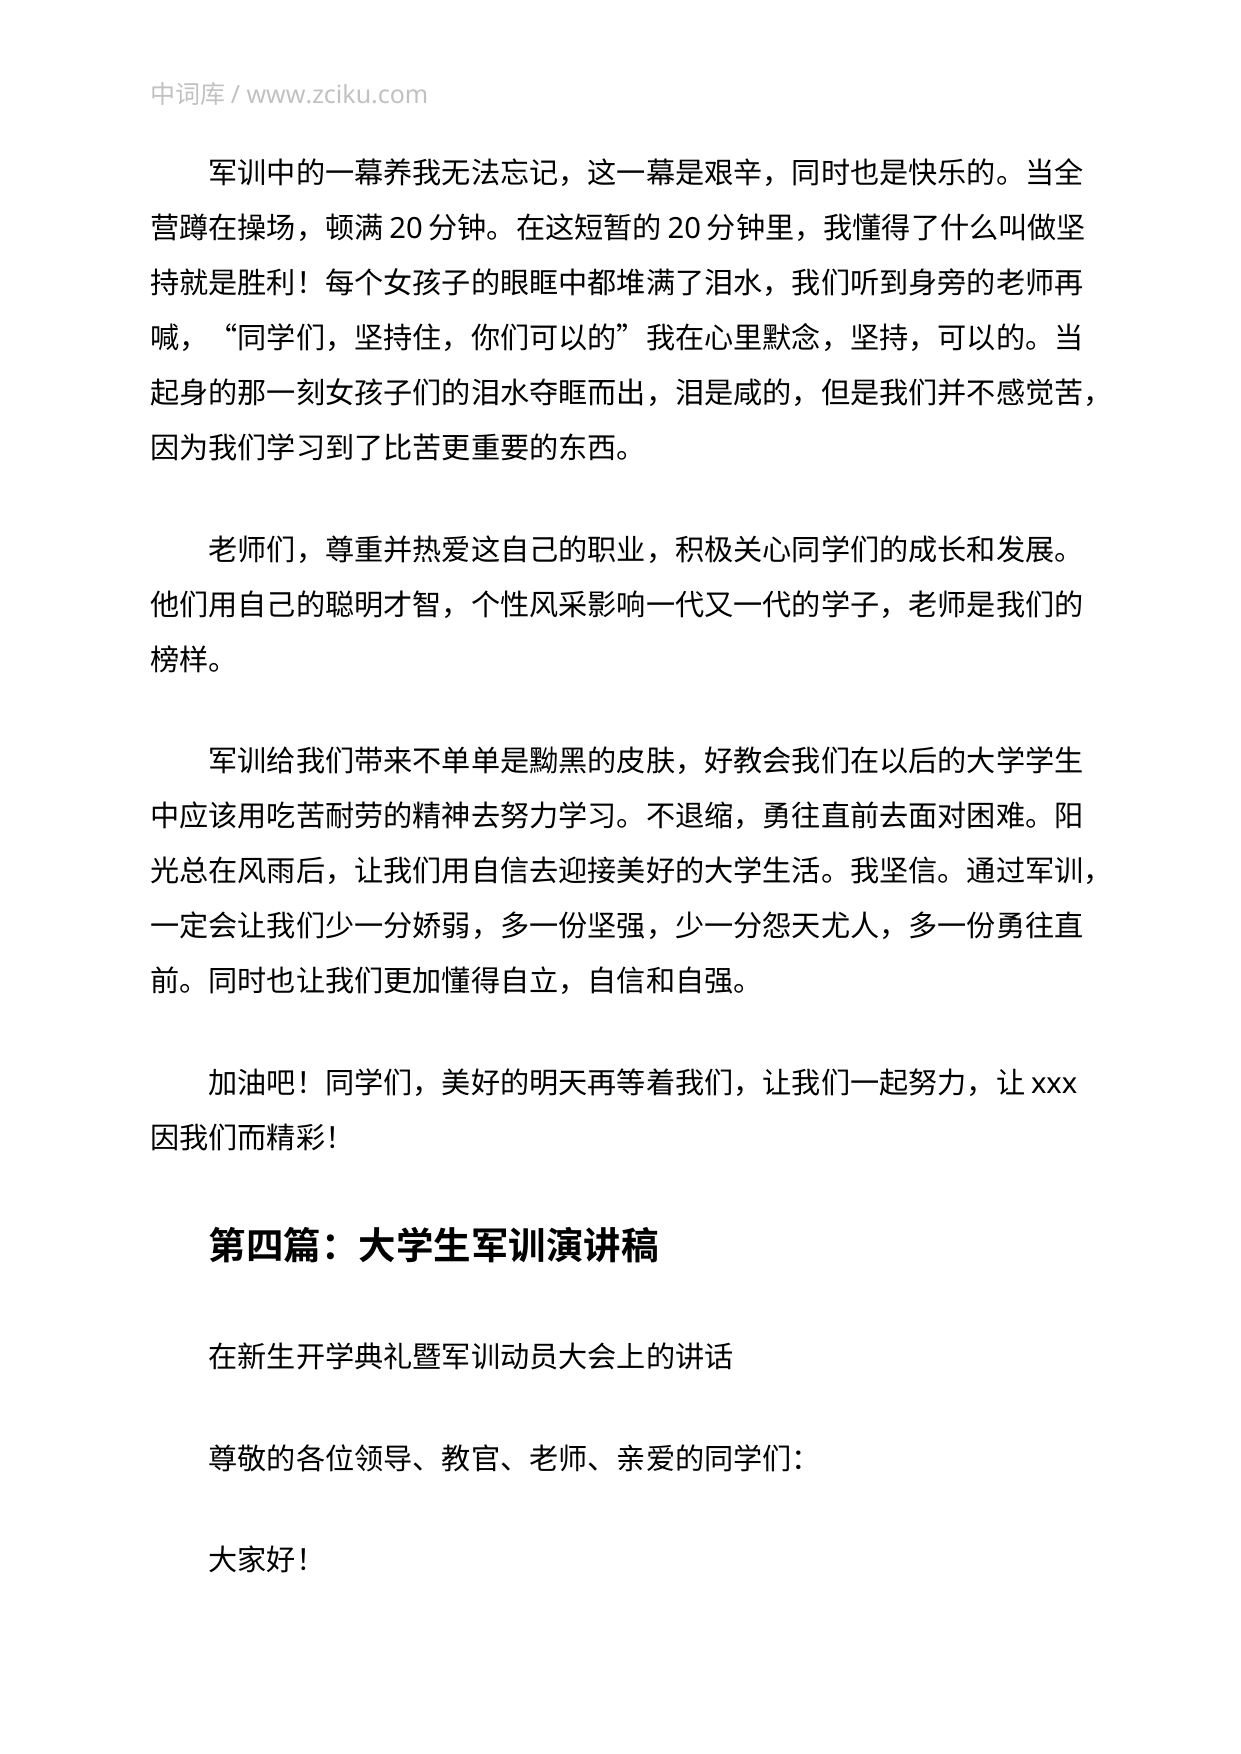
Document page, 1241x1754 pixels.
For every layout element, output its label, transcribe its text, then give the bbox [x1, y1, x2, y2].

text 在新生开学典礼暨军训动员大会上的讲话 [150, 1333, 1090, 1376]
text 军训给我们带来不单单是黝黑的皮肤，好教会我们在以后的大学学生中应该用吃苦耐劳的精神去努力学习。不退缩，勇往直前去面对困难。阳光总在风雨后，让我们用自信去迎接美好的大学生活。我坚信。通过军训，一定会让我们少一分娇弱，多一份坚强，少一分怨天尤人，多一份勇往直前。同时也让我们更加懂得自立，自信和自强。 [150, 738, 1090, 1000]
text 加油吧！同学们，美好的明天再等着我们，让我们一起努力，让xxx因我们而精彩！ [150, 1059, 1090, 1157]
text 第四篇：大学生军训演讲稿 [150, 1216, 1090, 1270]
text 军训中的一幕养我无法忘记，这一幕是艰辛，同时也是快乐的。当全营蹲在操场，顿满20分钟。在这短暂的20分钟里，我懂得了什么叫做坚持就是胜利！每个女孩子的眼眶中都堆满了泪水，我们听到身旁的老师再喊，“同学们，坚持住，你们可以的”我在心里默念，坚持，可以的。当起身的那一刻女孩子们的泪水夺眶而出，泪是咸的，但是我们并不感觉苦，因为我们学习到了比苦更重要的东西。 [150, 150, 1090, 467]
text 老师们，尊重并热爱这自己的职业，积极关心同学们的成长和发展。他们用自己的聪明才智，个性风采影响一代又一代的学子，老师是我们的榜样。 [150, 526, 1090, 678]
text 大家好！ [150, 1537, 1090, 1579]
text 尊敬的各位领导、教官、老师、亲爱的同学们： [150, 1435, 1090, 1477]
